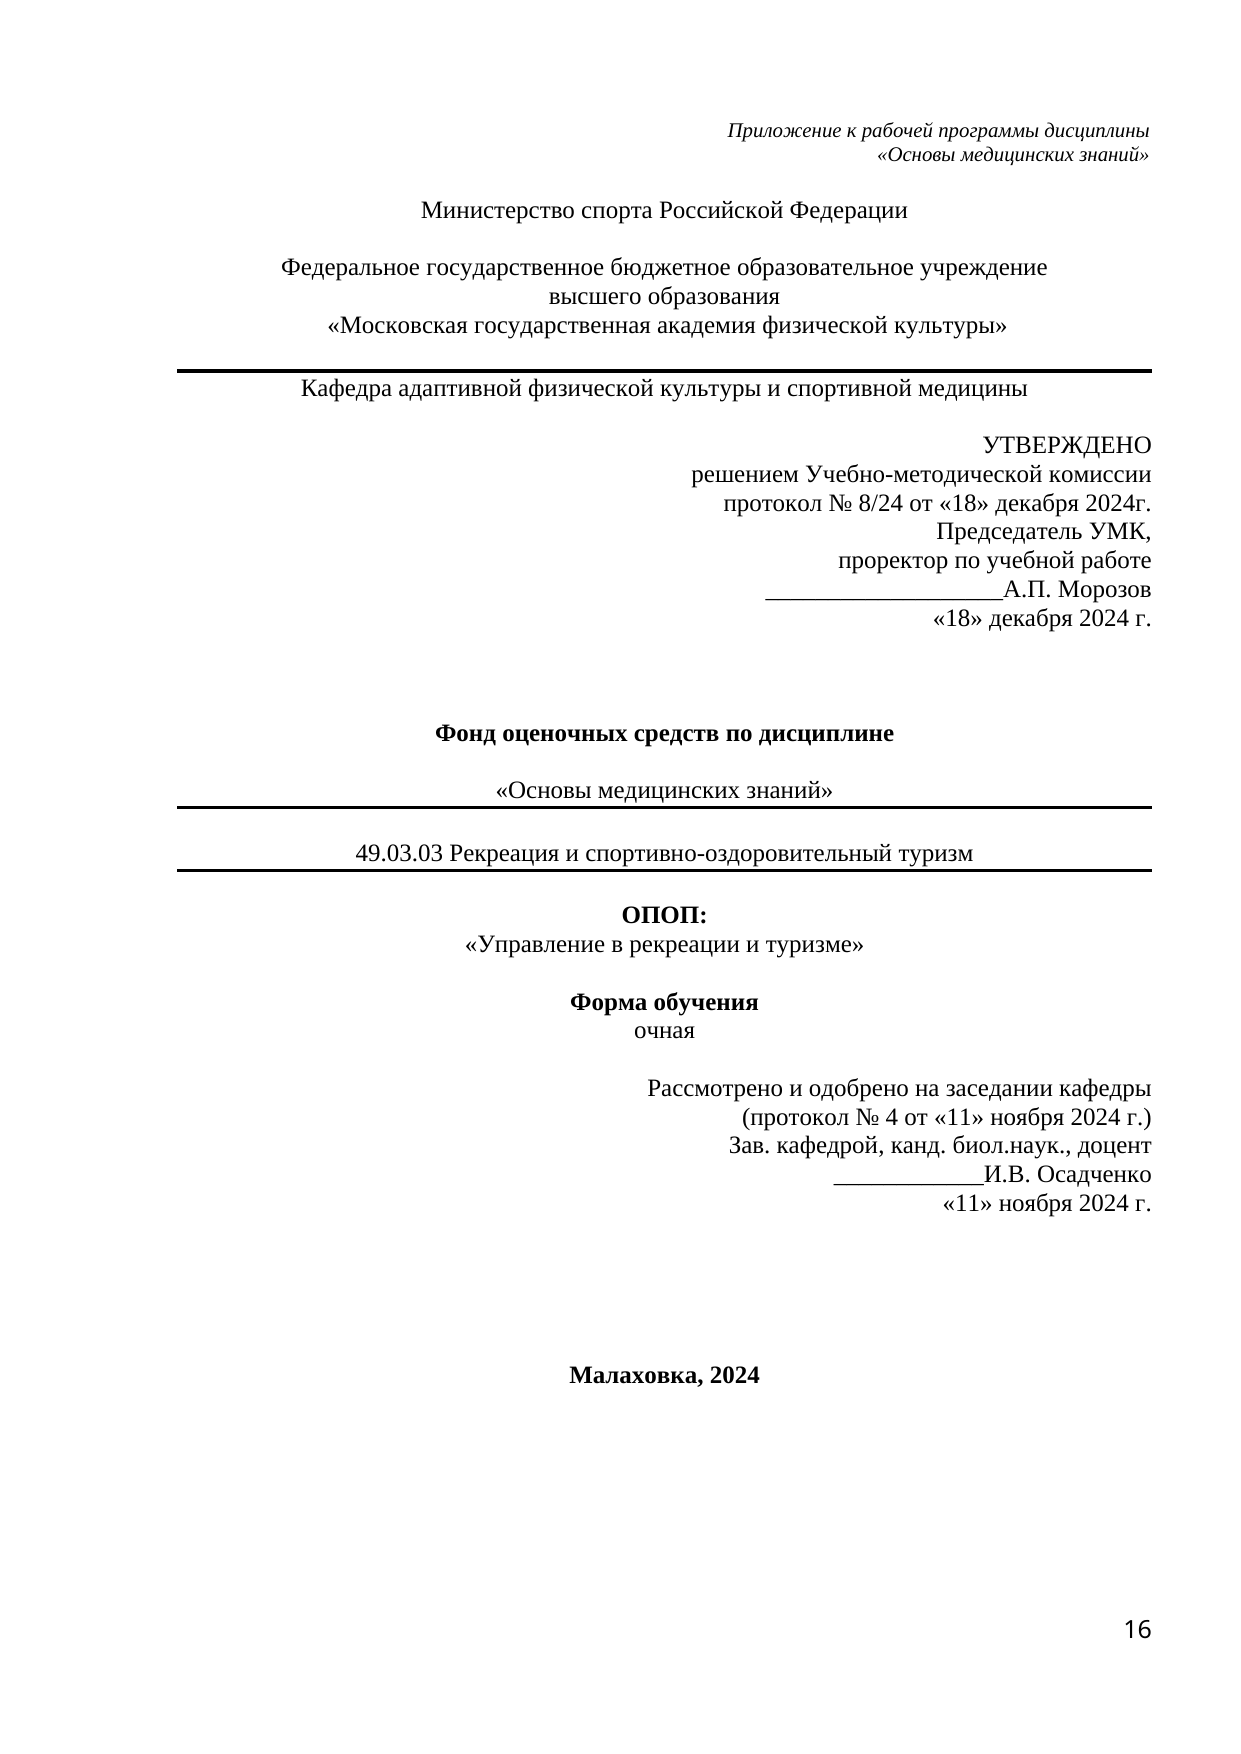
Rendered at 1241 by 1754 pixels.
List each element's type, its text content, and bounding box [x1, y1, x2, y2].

text протокол № 8/24 от «18» декабря 2024г. [177, 488, 1152, 516]
text Министерство спорта Российской Федерации [177, 195, 1152, 224]
text Форма обучения [177, 987, 1152, 1016]
text решением Учебно-методической комиссии [177, 459, 1152, 488]
text ____________И.В. Осадченко [177, 1159, 1152, 1188]
text «Основы медицинских знаний» [177, 775, 1152, 806]
text Федеральное государственное бюджетное образовательное учреждение [177, 252, 1152, 281]
text «Московская государственная академия физической культуры» [177, 310, 1152, 339]
text Зав. кафедрой, канд. биол.наук., доцент [177, 1131, 1152, 1159]
text Приложение к рабочей программы дисциплины [177, 118, 1152, 142]
text «11» ноября 2024 г. [177, 1188, 1152, 1217]
text 49.03.03 Рекреация и спортивно-оздоровительный туризм [177, 838, 1152, 869]
text «18» декабря 2024 г. [177, 603, 1152, 631]
text Малаховка, 2024 [177, 1361, 1152, 1389]
text проректор по учебной работе [177, 545, 1152, 574]
text (протокол № 4 от «11» ноября 2024 г.) [177, 1102, 1152, 1131]
text высшего образования [177, 281, 1152, 310]
text «Управление в рекреации и туризме» [177, 929, 1152, 958]
text Фонд оценочных средств по дисциплине [177, 718, 1152, 746]
text очная [177, 1016, 1152, 1044]
text ОПОП: [177, 901, 1152, 929]
text УТВЕРЖДЕНО [177, 430, 1152, 459]
text Кафедра адаптивной физической культуры и спортивной медицины [177, 373, 1152, 401]
text «Основы медицинских знаний» [177, 142, 1152, 166]
text Председатель УМК, [177, 516, 1152, 545]
text Рассмотрено и одобрено на заседании кафедры [177, 1073, 1152, 1102]
text ___________________А.П. Морозов [177, 574, 1152, 603]
